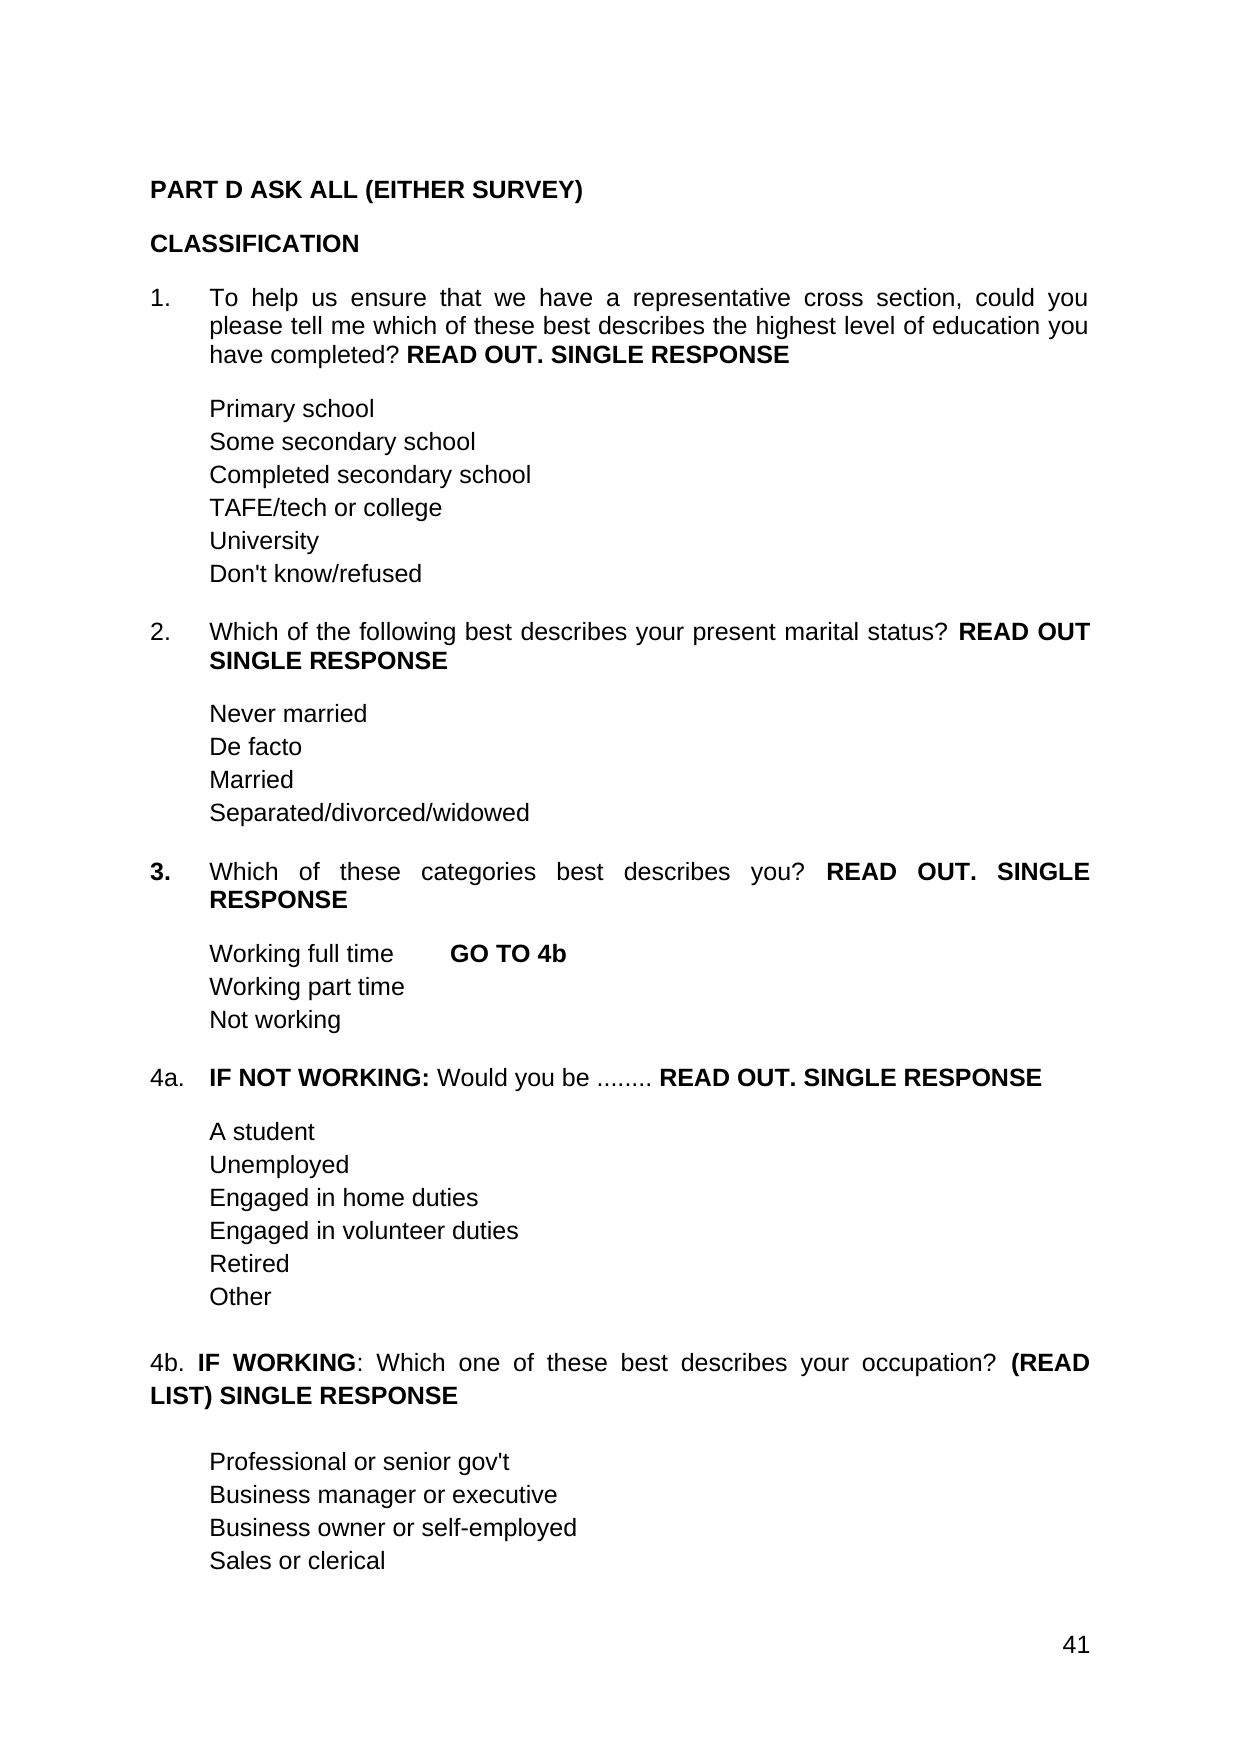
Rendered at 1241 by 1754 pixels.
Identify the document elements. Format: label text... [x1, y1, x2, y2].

text Working full time GO TO 4b [209, 939, 1090, 968]
text Don't know/refused [209, 559, 1090, 588]
text Some secondary school [209, 427, 1090, 456]
list To help us ensure that we have a representative cross section, could you please tell me which of these best describes the highest level of education you have completed? READ OUT. SINGLE RESPONSE [150, 282, 1090, 369]
text University [209, 526, 1090, 554]
text PART D ASK ALL (EITHER SURVEY) [150, 175, 1090, 204]
text Working part time [209, 972, 1090, 1001]
text Unemployed [209, 1150, 1090, 1178]
text CLASSIFICATION [150, 229, 1090, 257]
text Business owner or self-employed [209, 1513, 1090, 1542]
text 4b. IF WORKING: Which one of these best describes your occupation? (READ LIST) SINGLE RESPONSE [150, 1348, 1090, 1410]
list Which of the following best describes your present marital status? READ OUT SINGLE RESPONSE [150, 617, 1090, 674]
text Other [209, 1282, 1090, 1311]
text Primary school [209, 394, 1090, 422]
text 4a. IF NOT WORKING: Would you be ........ READ OUT. SINGLE RESPONSE [150, 1063, 1090, 1092]
text Not working [209, 1005, 1090, 1034]
text Professional or senior gov't [209, 1447, 1090, 1476]
text Business manager or executive [209, 1480, 1090, 1509]
text Married [209, 765, 1090, 794]
text Retired [209, 1249, 1090, 1278]
text Completed secondary school [209, 460, 1090, 488]
text De facto [209, 732, 1090, 761]
text Never married [209, 699, 1090, 728]
text Sales or clerical [209, 1546, 1090, 1575]
text Engaged in volunteer duties [209, 1216, 1090, 1244]
text TAFE/tech or college [209, 493, 1090, 522]
list Which of these categories best describes you? READ OUT. SINGLE RESPONSE [150, 856, 1090, 914]
text Engaged in home duties [209, 1183, 1090, 1212]
text Separated/divorced/widowed [209, 798, 1090, 827]
text A student [209, 1117, 1090, 1146]
